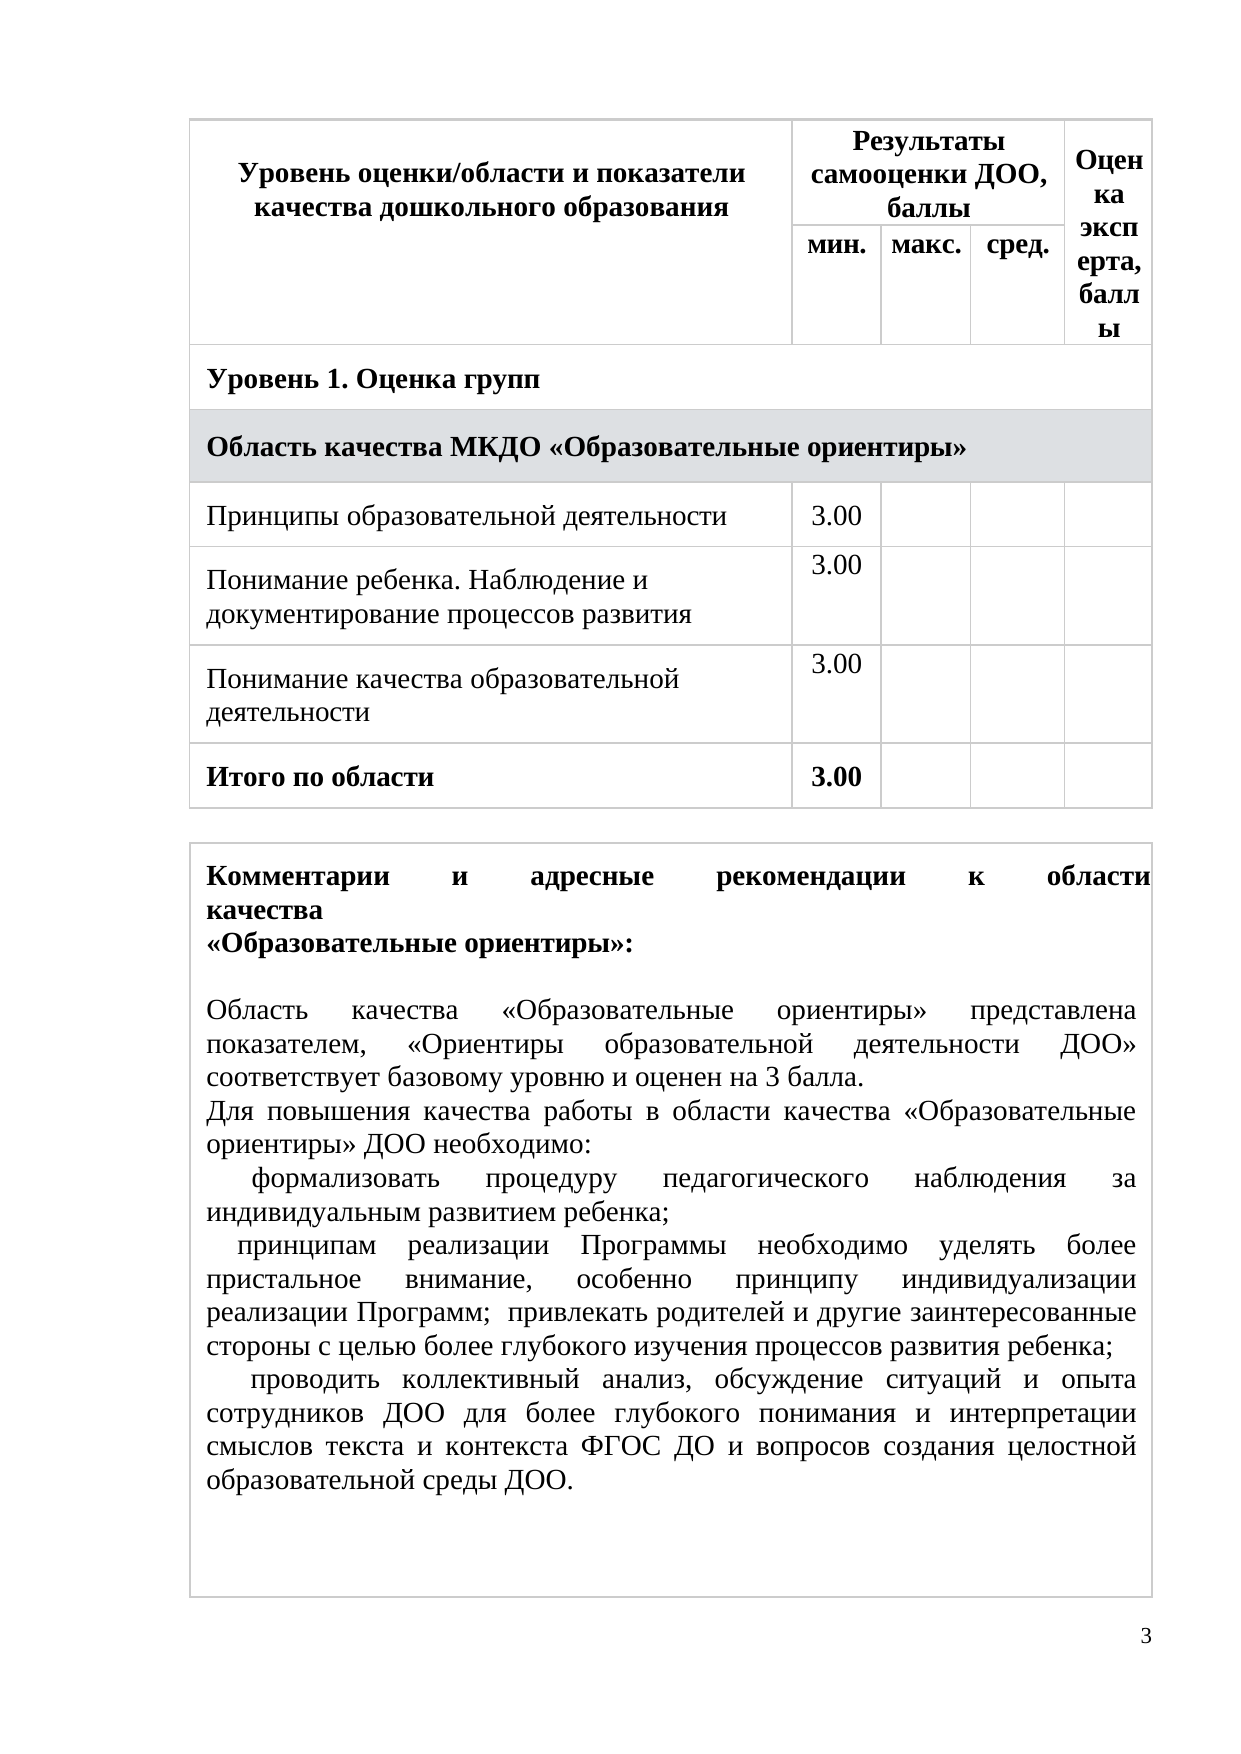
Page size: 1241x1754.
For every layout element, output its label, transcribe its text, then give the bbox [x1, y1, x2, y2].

table_cell [1065, 646, 1151, 742]
table_cell мин. [793, 226, 880, 344]
table_cell Область качества МКДО «Образовательные ориентиры» [190, 410, 1151, 481]
table_cell Уровень 1. Оценка групп [190, 345, 1151, 409]
table_header Оценка эксперта, баллы [1065, 121, 1151, 344]
table_cell [882, 483, 970, 546]
table_header Комментарии и адресные рекомендации к области качества «Образовательные ориентиры»: Область качества «Образовательные ориентиры» представлена показателем, «Ориентиры образовательной деятельности ДОО» соответствует базовому уровню и оценен на 3 балла. Для повышения качества работы в области качества «Образовательные ориентиры» ДОО необходимо: формализовать процедуру педагогического наблюдения за индивидуальным развитием ребенка; принципам реализации Программы необходимо уделять более пристальное внимание, особенно принципу индивидуализации реализации Программ; привлекать родителей и другие заинтересованные стороны с целью более глубокого изучения процессов развития ребенка; проводить коллективный анализ, обсуждение ситуаций и опыта сотрудников ДОО для более глубокого понимания и интерпретации смыслов текста и контекста ФГОС ДО и вопросов создания целостной образовательной среды ДОО. [191, 844, 1151, 1596]
table_cell 3.00 [793, 646, 880, 742]
table_cell [882, 547, 970, 644]
table_cell Принципы образовательной деятельности [190, 483, 791, 546]
table_cell Понимание ребенка. Наблюдение и документирование процессов развития [190, 547, 791, 644]
table_cell [971, 744, 1064, 807]
table_cell [1065, 547, 1151, 644]
table_header Уровень оценки/области и показатели качества дошкольного образования [190, 121, 791, 344]
table_cell [971, 483, 1064, 546]
table_cell 3.00 [793, 547, 880, 644]
table_cell сред. [971, 226, 1064, 344]
table_cell 3.00 [793, 483, 880, 546]
table_header Результаты самооценки ДОО, баллы [793, 121, 1064, 224]
table_cell Итого по области [190, 744, 791, 807]
table_cell [882, 744, 970, 807]
table_cell 3.00 [793, 744, 880, 807]
table_cell [1065, 483, 1151, 546]
table_cell [882, 646, 970, 742]
table_cell макс. [882, 226, 970, 344]
table_cell [971, 646, 1064, 742]
table_cell [1065, 744, 1151, 807]
table_cell Понимание качества образовательной деятельности [190, 646, 791, 742]
table_cell [971, 547, 1064, 644]
